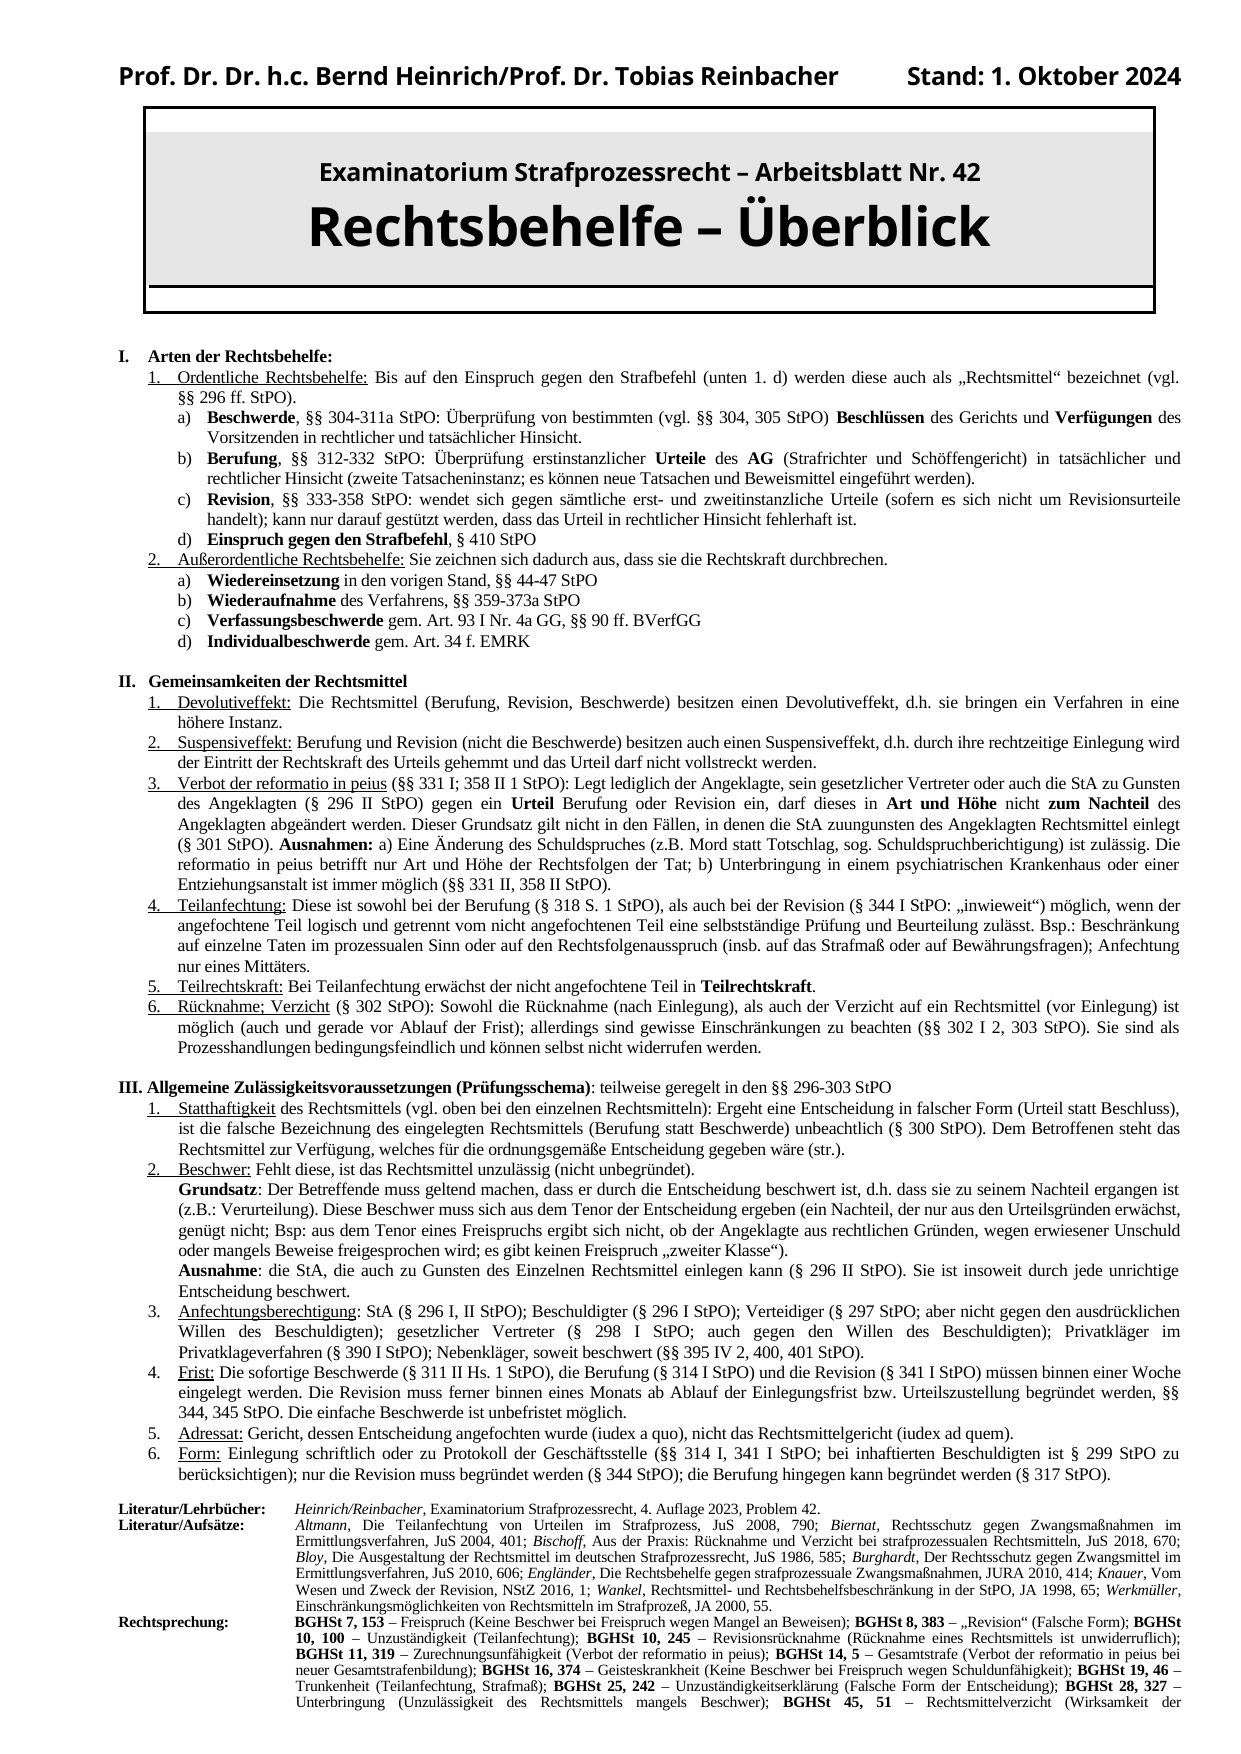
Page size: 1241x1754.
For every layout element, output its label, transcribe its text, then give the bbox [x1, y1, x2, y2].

text Literatur/Aufsätze: Altmann, Die Teilanfechtung von Urteilen im Strafprozess, JuS 2008, 790; Biernat, Rechtsschutz gegen Zwangsmaßnahmen im Ermittlungsverfahren, JuS 2004, 401; Bischoff, Aus der Praxis: Rücknahme und Verzicht bei strafprozessualen Rechtsmitteln, JuS 2018, 670; Bloy, Die Ausgestaltung der Rechtsmittel im deutschen Strafprozessrecht, JuS 1986, 585; Burghardt, Der Rechtsschutz gegen Zwangsmittel im Ermittlungsverfahren, JuS 2010, 606; Engländer, Die Rechtsbehelfe gegen strafprozessuale Zwangsmaßnahmen, JURA 2010, 414; Knauer, Vom Wesen und Zweck der Revision, NStZ 2016, 1; Wankel, Rechtsmittel- und Rechtsbehelfsbeschränkung in der StPO, JA 1998, 65; Werkmüller, Einschränkungsmöglichkeiten von Rechtsmitteln im Strafprozeß, JA 2000, 55. [118, 1518, 1181, 1614]
text 4. Teilanfechtung: Diese ist sowohl bei der Berufung (§ 318 S. 1 StPO), als auch bei der Revision (§ 344 I StPO: „inwieweit“) möglich, wenn der angefochtene Teil logisch und getrennt vom nicht angefochtenen Teil eine selbstständige Prüfung und Beurteilung zulässt. Bsp.: Beschränkung auf einzelne Taten im prozessualen Sinn oder auf den Rechtsfolgenausspruch (insb. auf das Strafmaß oder auf Bewährungsfragen); Anfechtung nur eines Mittäters. [148, 894, 1181, 976]
text 6. Rücknahme; Verzicht (§ 302 StPO): Sowohl die Rücknahme (nach Einlegung), als auch der Verzicht auf ein Rechtsmittel (vor Einlegung) ist möglich (auch und gerade vor Ablauf der Frist); allerdings sind gewisse Einschränkungen zu beachten (§§ 302 I 2, 303 StPO). Sie sind als Prozesshandlungen bedingungsfeindlich und können selbst nicht widerrufen werden. [148, 996, 1181, 1057]
text 2. Beschwer: Fehlt diese, ist das Rechtsmittel unzulässig (nicht unbegründet). [147, 1159, 1181, 1179]
text Rechtsbehelfe – Überblick [146, 189, 1153, 285]
text Examinatorium Strafprozessrecht – Arbeitsblatt Nr. 42 [146, 132, 1153, 189]
text 5. Teilrechtskraft: Bei Teilanfechtung erwächst der nicht angefochtene Teil in Teilrechtskraft. [148, 976, 1181, 996]
text 6. Form: Einlegung schriftlich oder zu Protokoll der Geschäftsstelle (§§ 314 I, 341 I StPO; bei inhaftierten Beschuldigten ist § 299 StPO zu berücksichtigen); nur die Revision muss begründet werden (§ 344 StPO); die Berufung hingegen kann begründet werden (§ 317 StPO). [118, 1443, 1181, 1484]
text II. Gemeinsamkeiten der Rechtsmittel [118, 671, 1181, 691]
text Prof. Dr. Dr. h.c. Bernd Heinrich/Prof. Dr. Tobias Reinbacher Stand: 1. Oktober 2024 [118, 59, 1181, 93]
text III. Allgemeine Zulässigkeitsvoraussetzungen (Prüfungsschema): teilweise geregelt in den §§ 296-303 StPO [118, 1077, 1181, 1098]
text Grundsatz: Der Betreffende muss geltend machen, dass er durch die Entscheidung beschwert ist, d.h. dass sie zu seinem Nachteil ergangen ist (z.B.: Verurteilung). Diese Beschwer muss sich aus dem Tenor der Entscheidung ergeben (ein Nachteil, der nur aus den Urteilsgründen erwächst, genügt nicht; Bsp: aus dem Tenor eines Freispruchs ergibt sich nicht, ob der Angeklagte aus rechtlichen Gründen, wegen erwiesener Unschuld oder mangels Beweise freigesprochen wird; es gibt keinen Freispruch „zweiter Klasse“). [178, 1179, 1181, 1260]
text 1. Statthaftigkeit des Rechtsmittels (vgl. oben bei den einzelnen Rechtsmitteln): Ergeht eine Entscheidung in falscher Form (Urteil statt Beschluss), ist die falsche Bezeichnung des eingelegten Rechtsmittels (Berufung statt Beschwerde) unbeachtlich (§ 300 StPO). Dem Betroffenen steht das Rechtsmittel zur Verfügung, welches für die ordnungsgemäße Entscheidung gegeben wäre (str.). [147, 1098, 1181, 1159]
text d) Einspruch gegen den Strafbefehl, § 410 StPO [177, 529, 1181, 549]
text 2. Suspensiveffekt: Berufung und Revision (nicht die Beschwerde) besitzen auch einen Suspensiveffekt, d.h. durch ihre rechtzeitige Einlegung wird der Eintritt der Rechtskraft des Urteils gehemmt und das Urteil darf nicht vollstreckt werden. [148, 732, 1181, 773]
text b) Wiederaufnahme des Verfahrens, §§ 359-373a StPO [177, 590, 1181, 610]
text 3. Anfechtungsberechtigung: StA (§ 296 I, II StPO); Beschuldigter (§ 296 I StPO); Verteidiger (§ 297 StPO; aber nicht gegen den ausdrücklichen Willen des Beschuldigten); gesetzlicher Vertreter (§ 298 I StPO; auch gegen den Willen des Beschuldigten); Privatkläger im Privatklageverfahren (§ 390 I StPO); Nebenkläger, soweit beschwert (§§ 395 IV 2, 400, 401 StPO). [118, 1301, 1181, 1362]
text 4. Frist: Die sofortige Beschwerde (§ 311 II Hs. 1 StPO), die Berufung (§ 314 I StPO) und die Revision (§ 341 I StPO) müssen binnen einer Woche eingelegt werden. Die Revision muss ferner binnen eines Monats ab Ablauf der Einlegungsfrist bzw. Urteilszustellung begründet werden, §§ 344, 345 StPO. Die einfache Beschwerde ist unbefristet möglich. [118, 1362, 1181, 1423]
text I. Arten der Rechtsbehelfe: [118, 346, 1181, 366]
text d) Individualbeschwerde gem. Art. 34 f. EMRK [177, 631, 1181, 651]
text c) Verfassungsbeschwerde gem. Art. 93 I Nr. 4a GG, §§ 90 ff. BVerfGG [177, 610, 1181, 631]
text 2. Außerordentliche Rechtsbehelfe: Sie zeichnen sich dadurch aus, dass sie die Rechtskraft durchbrechen. [148, 549, 1181, 569]
text 1. Ordentliche Rechtsbehelfe: Bis auf den Einspruch gegen den Strafbefehl (unten 1. d) werden diese auch als „Rechtsmittel“ bezeichnet (vgl. §§ 296 ff. StPO). [148, 366, 1181, 407]
text Ausnahme: die StA, die auch zu Gunsten des Einzelnen Rechtsmittel einlegen kann (§ 296 II StPO). Sie ist insoweit durch jede unrichtige Entscheidung beschwert. [178, 1260, 1181, 1301]
text 1. Devolutiveffekt: Die Rechtsmittel (Berufung, Revision, Beschwerde) besitzen einen Devolutiveffekt, d.h. sie bringen ein Verfahren in eine höhere Instanz. [148, 691, 1181, 732]
text b) Berufung, §§ 312-332 StPO: Überprüfung erstinstanzlicher Urteile des AG (Strafrichter und Schöffengericht) in tatsächlicher und rechtlicher Hinsicht (zweite Tatsacheninstanz; es können neue Tatsachen und Beweismittel eingeführt werden). [177, 448, 1181, 488]
text 5. Adressat: Gericht, dessen Entscheidung angefochten wurde (iudex a quo), nicht das Rechtsmittelgericht (iudex ad quem). [118, 1423, 1181, 1443]
text a) Wiedereinsetzung in den vorigen Stand, §§ 44-47 StPO [177, 569, 1181, 590]
text a) Beschwerde, §§ 304-311a StPO: Überprüfung von bestimmten (vgl. §§ 304, 305 StPO) Beschlüssen des Gerichts und Verfügungen des Vorsitzenden in rechtlicher und tatsächlicher Hinsicht. [177, 407, 1181, 448]
text 3. Verbot der reformatio in peius (§§ 331 I; 358 II 1 StPO): Legt lediglich der Angeklagte, sein gesetzlicher Vertreter oder auch die StA zu Gunsten des Angeklagten (§ 296 II StPO) gegen ein Urteil Berufung oder Revision ein, darf dieses in Art und Höhe nicht zum Nachteil des Angeklagten abgeändert werden. Dieser Grundsatz gilt nicht in den Fällen, in denen die StA zuungunsten des Angeklagten Rechtsmittel einlegt (§ 301 StPO). Ausnahmen: a) Eine Änderung des Schuldspruches (z.B. Mord statt Totschlag, sog. Schuldspruchberichtigung) ist zulässig. Die reformatio in peius betrifft nur Art und Höhe der Rechtsfolgen der Tat; b) Unterbringung in einem psychiatrischen Krankenhaus oder einer Entziehungsanstalt ist immer möglich (§§ 331 II, 358 II StPO). [148, 773, 1181, 894]
text c) Revision, §§ 333-358 StPO: wendet sich gegen sämtliche erst- und zweitinstanzliche Urteile (sofern es sich nicht um Revisionsurteile handelt); kann nur darauf gestützt werden, dass das Urteil in rechtlicher Hinsicht fehlerhaft ist. [177, 488, 1181, 529]
text Literatur/Lehrbücher: Heinrich/Reinbacher, Examinatorium Strafprozessrecht, 4. Auflage 2023, Problem 42. [118, 1502, 1181, 1518]
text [118, 1614, 1181, 1711]
